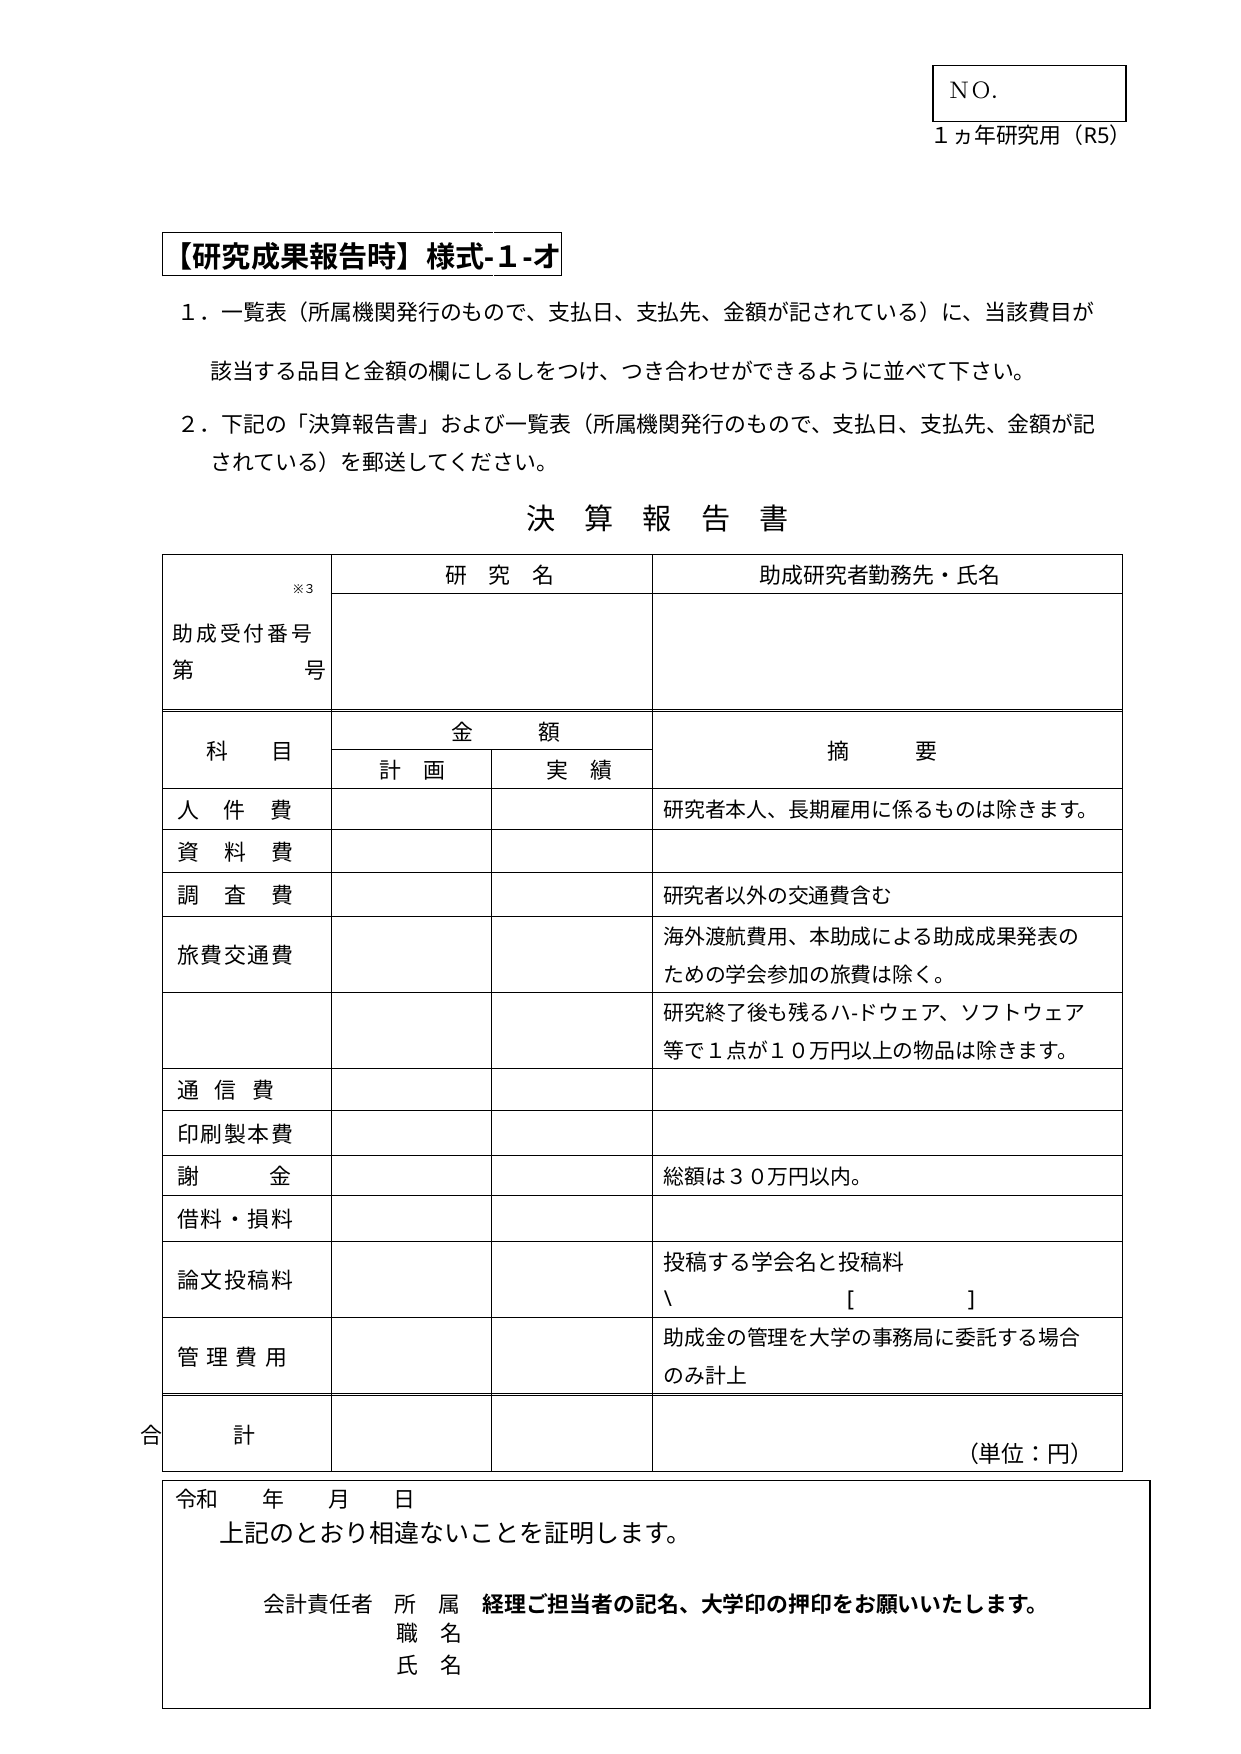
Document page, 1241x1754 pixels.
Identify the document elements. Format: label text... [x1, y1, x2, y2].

table_cell 論文投稿料 [163, 1242, 331, 1317]
text ２．下記の「決算報告書」および一覧表（所属機関発行のもので、支払日、支払先、金額が記 [177, 404, 1122, 442]
table_cell 実 績 [492, 750, 652, 788]
table_cell [492, 1396, 652, 1471]
table_cell 合 計 [163, 1396, 331, 1471]
table_cell （単位：円） [653, 1396, 1122, 1471]
table_cell 摘 要 [653, 712, 1122, 788]
table_cell 通信費 [163, 1069, 331, 1110]
table_cell 投稿する学会名と投稿料 \ [ ] [653, 1242, 1122, 1317]
text １．一覧表（所属機関発行のもので、支払日、支払先、金額が記されている）に、当該費目が [177, 292, 1140, 329]
table_cell 計 画 [332, 750, 491, 788]
table_cell [492, 830, 652, 872]
table_cell [492, 1196, 652, 1241]
table_cell [492, 1069, 652, 1110]
table_cell [653, 1111, 1122, 1154]
table_cell [332, 993, 491, 1068]
table_cell 助成金の管理を大学の事務局に委託する場合 のみ計上 [653, 1318, 1122, 1393]
table_cell [653, 830, 1122, 872]
table_cell [492, 917, 652, 992]
text 【研究成果報告時】様式-１-オ [162, 217, 1205, 292]
table_cell 研究者以外の交通費含む [653, 873, 1122, 916]
table_cell [492, 789, 652, 828]
table_header ※３ 助成受付番号 第 号 [163, 555, 331, 708]
table_cell 管理費用 [163, 1318, 331, 1393]
table_cell [332, 1242, 491, 1317]
table_header 助成研究者勤務先・氏名 [653, 555, 1122, 593]
table_cell [332, 1196, 491, 1241]
table_cell [332, 1318, 491, 1393]
table_cell [332, 1111, 491, 1154]
table_cell [332, 1396, 491, 1471]
table_cell 謝 金 [163, 1156, 331, 1195]
table_cell 金 額 [332, 712, 652, 749]
table_cell [653, 1196, 1122, 1241]
text されている）を郵送してください。 [210, 442, 1122, 479]
table_cell [653, 594, 1122, 708]
table_cell [492, 1318, 652, 1393]
table_cell [163, 993, 331, 1068]
table_cell [332, 830, 491, 872]
table_cell 借料・損料 [163, 1196, 331, 1241]
table_cell 海外渡航費用、本助成による助成成果発表の ための学会参加の旅費は除く。 [653, 917, 1122, 992]
table_cell [332, 594, 652, 708]
table_cell 総額は３０万円以内。 [653, 1156, 1122, 1195]
table_cell 科 目 [163, 712, 331, 788]
table_cell [332, 789, 491, 828]
table_cell [332, 873, 491, 916]
table_header 研 究 名 [332, 555, 652, 593]
table_cell 研究者本人、長期雇用に係るものは除きます。 [653, 789, 1122, 828]
table_cell 資 料 費 [163, 830, 331, 872]
table_cell [492, 873, 652, 916]
table_cell 人 件 費 [163, 789, 331, 828]
text 該当する品目と金額の欄にしるしをつけ、つき合わせができるように並べて下さい。 [210, 329, 1140, 404]
table_cell [492, 993, 652, 1068]
text 決 算 報 告 書 [177, 479, 1137, 554]
table_cell [492, 1242, 652, 1317]
table_cell [332, 1069, 491, 1110]
table_cell [332, 917, 491, 992]
table_cell 調 査 費 [163, 873, 331, 916]
table_cell [332, 1156, 491, 1195]
table_cell 研究終了後も残るハ-ドウェア、ソフトウェア 等で１点が１０万円以上の物品は除きます。 [653, 993, 1122, 1068]
table_cell [653, 1069, 1122, 1110]
table_cell 旅費交通費 [163, 917, 331, 992]
table_cell [492, 1111, 652, 1154]
table_cell [492, 1156, 652, 1195]
table_cell 印刷製本費 [163, 1111, 331, 1154]
